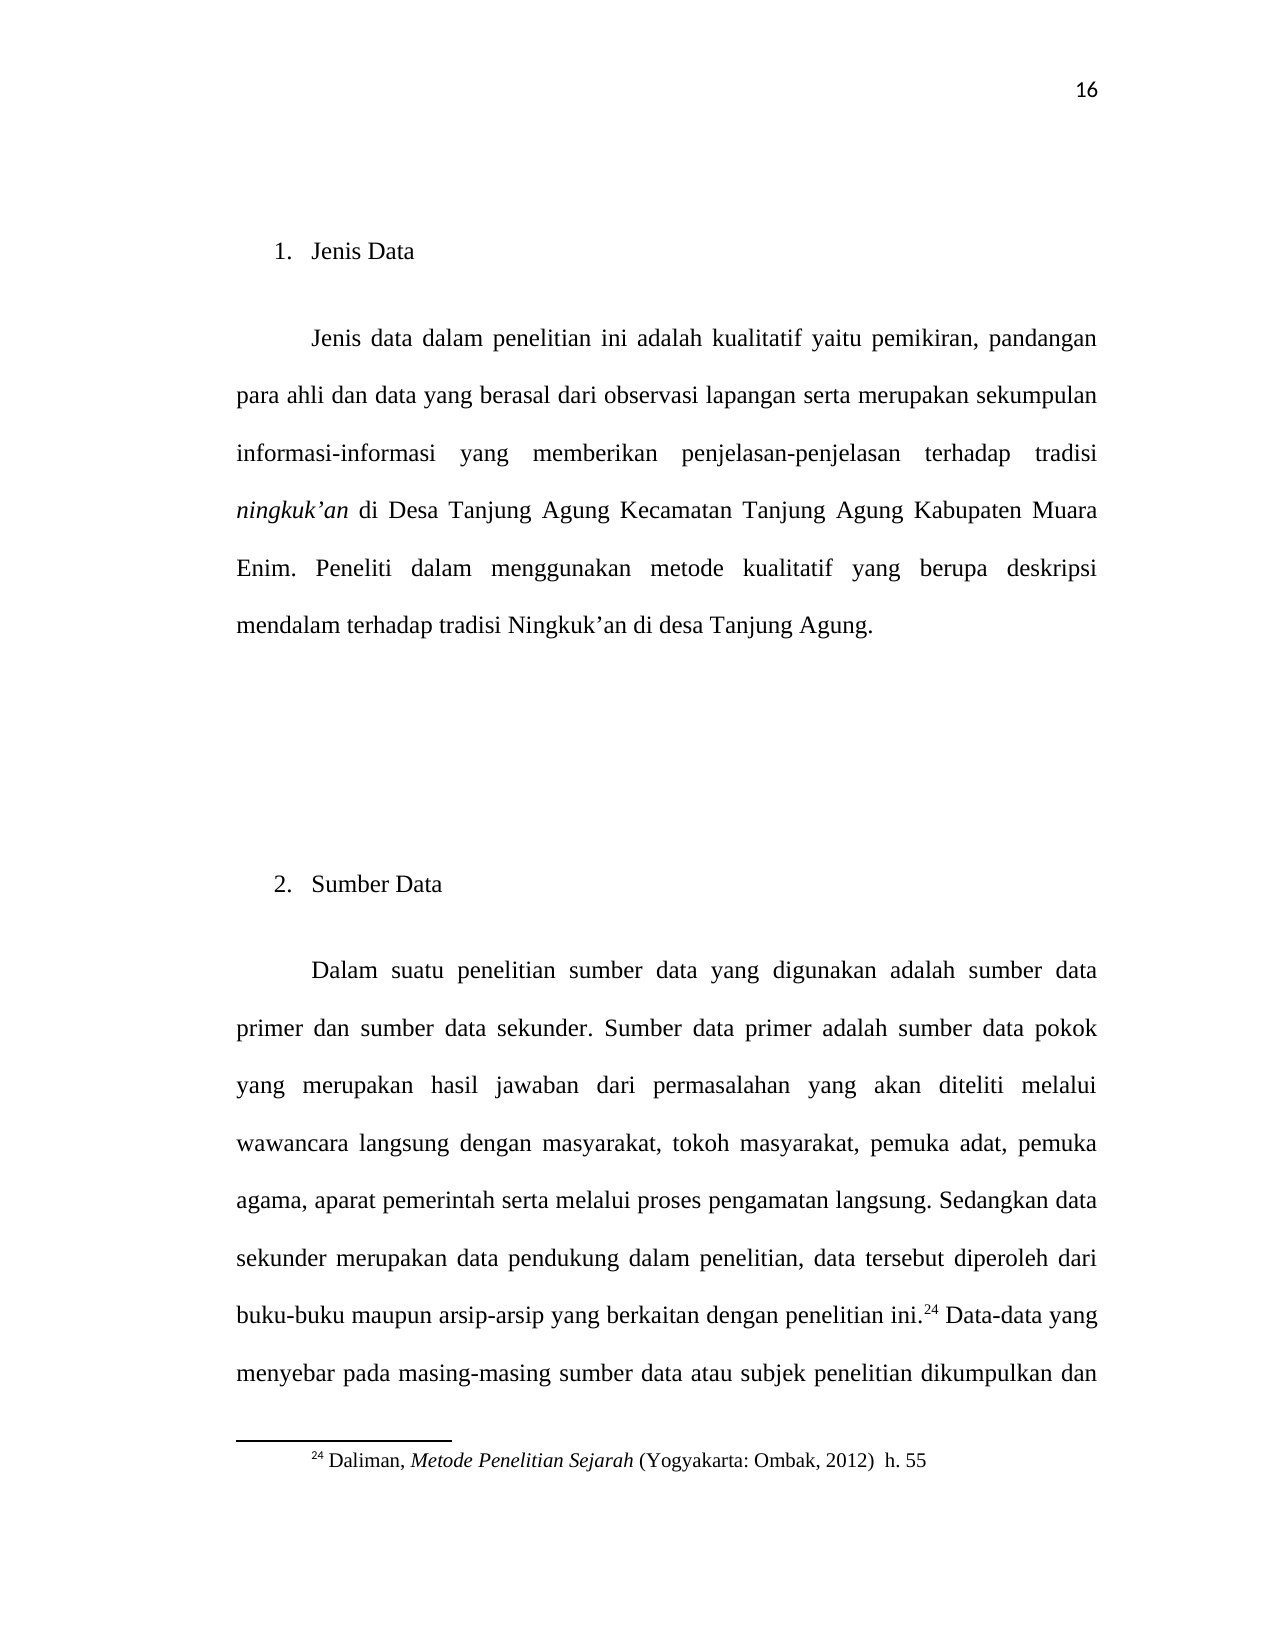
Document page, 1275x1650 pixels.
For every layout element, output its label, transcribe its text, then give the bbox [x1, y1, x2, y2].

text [236, 956, 1098, 1387]
list Jenis Data [274, 236, 1098, 265]
text Jenis data dalam penelitian ini adalah kualitatif yaitu pemikiran, pandangan para ahli dan data yang berasal dari observasi lapangan serta merupakan sekumpulan informasi-informasi yang memberikan penjelasan-penjelasan terhadap tradisi ningkuk’an di Desa Tanjung Agung Kecamatan Tanjung Agung Kabupaten Muara Enim. Peneliti dalam menggunakan metode kualitatif yang berupa deskripsi mendalam terhadap tradisi Ningkuk’an di desa Tanjung Agung. [236, 323, 1098, 639]
list Sumber Data [274, 869, 1098, 898]
